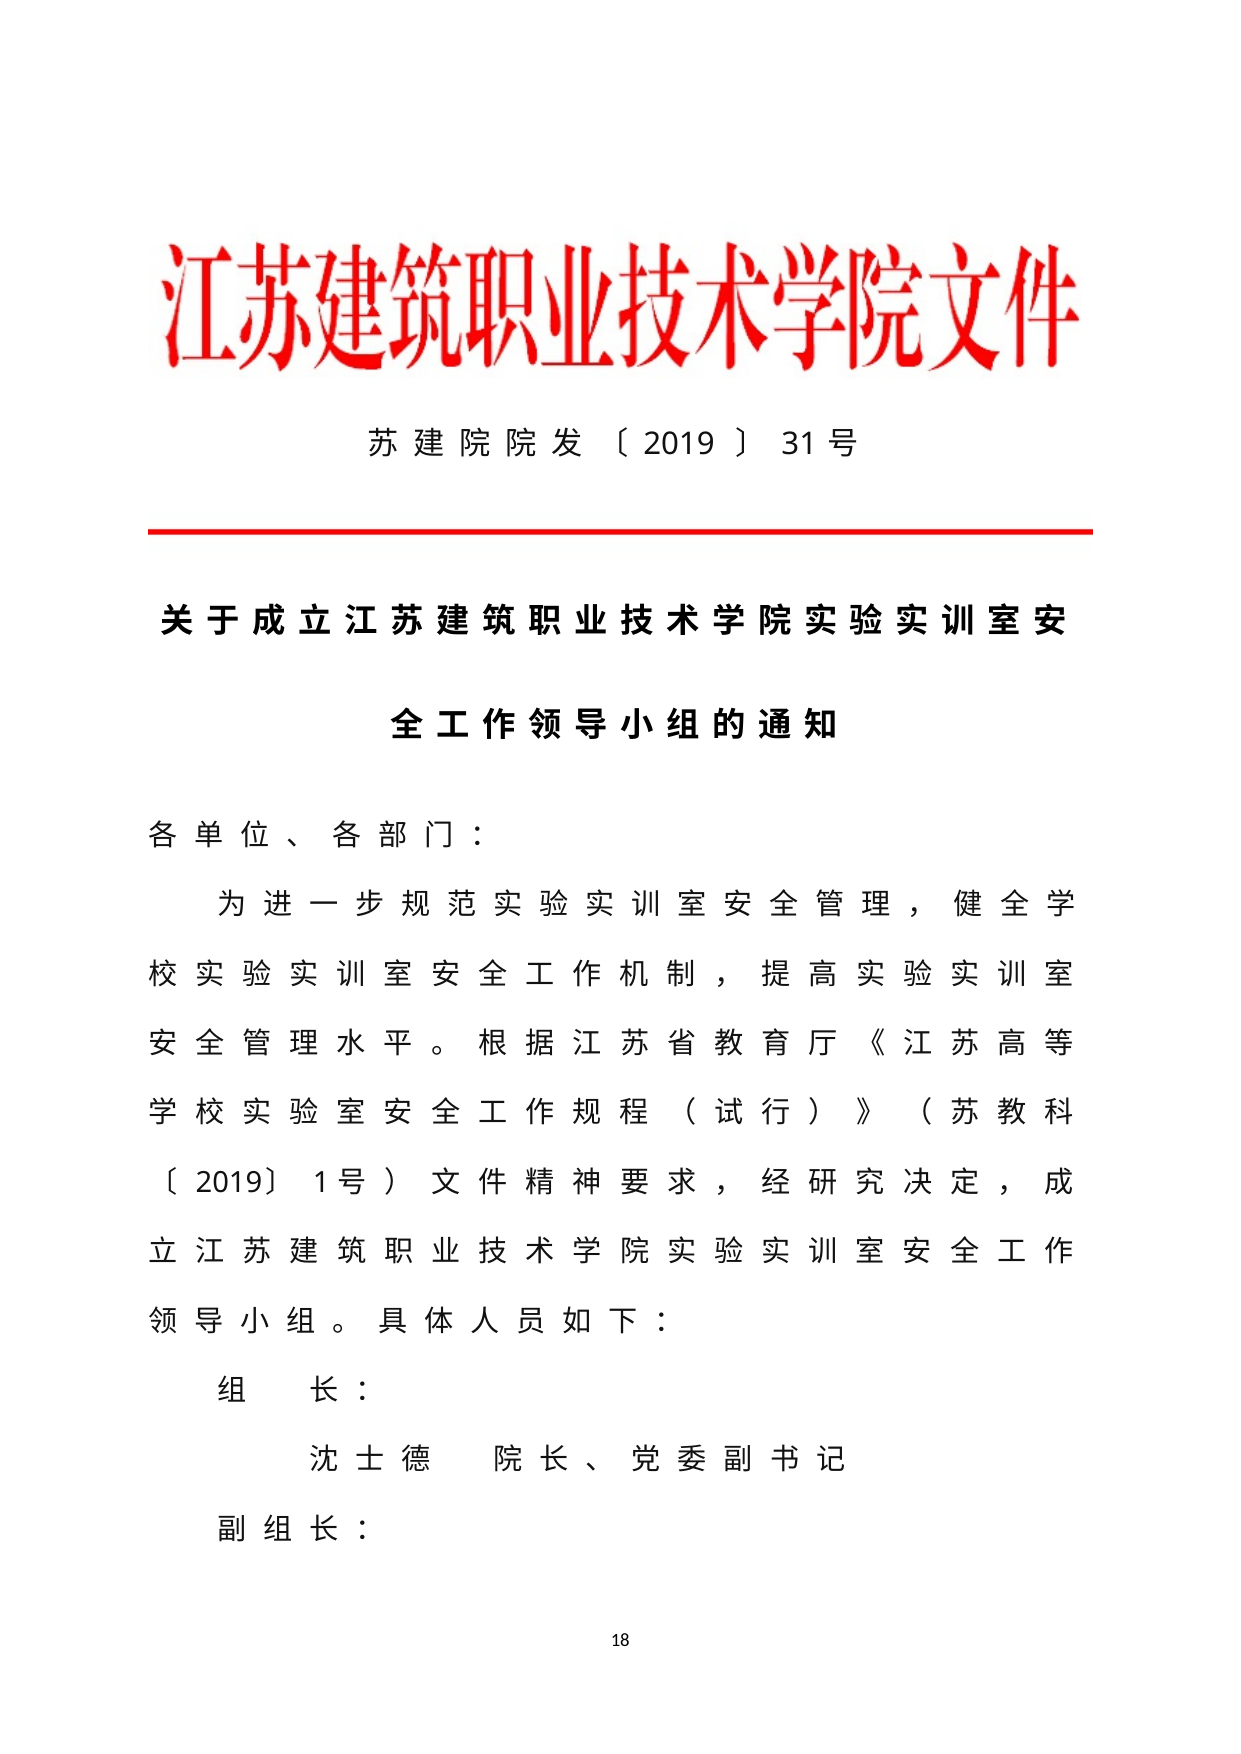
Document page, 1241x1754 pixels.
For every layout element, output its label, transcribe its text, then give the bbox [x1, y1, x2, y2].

picture [148, 222, 1093, 388]
text 副组长： [148, 1492, 1092, 1561]
text 组 长： [148, 1353, 1092, 1422]
text 各单位、各部门： [148, 798, 1092, 867]
text 为进一步规范实验实训室安全管理，健全学校实验实训室安全工作机制，提高实验实训室安全管理水平。根据江苏省教育厅《江苏高等学校实验室安全工作规程（试行）》（苏教科〔2019〕1号）文件精神要求，经研究决定，成立江苏建筑职业技术学院实验实训室安全工作领导小组。具体人员如下： [148, 867, 1092, 1353]
text 沈士德 院长、党委副书记 [148, 1422, 1092, 1492]
subtitle 关于成立江苏建筑职业技术学院实验实训室安全工作领导小组的通知 [148, 583, 1092, 757]
picture [148, 510, 1093, 557]
text 苏建院院发〔2019〕31号 [148, 407, 1092, 476]
